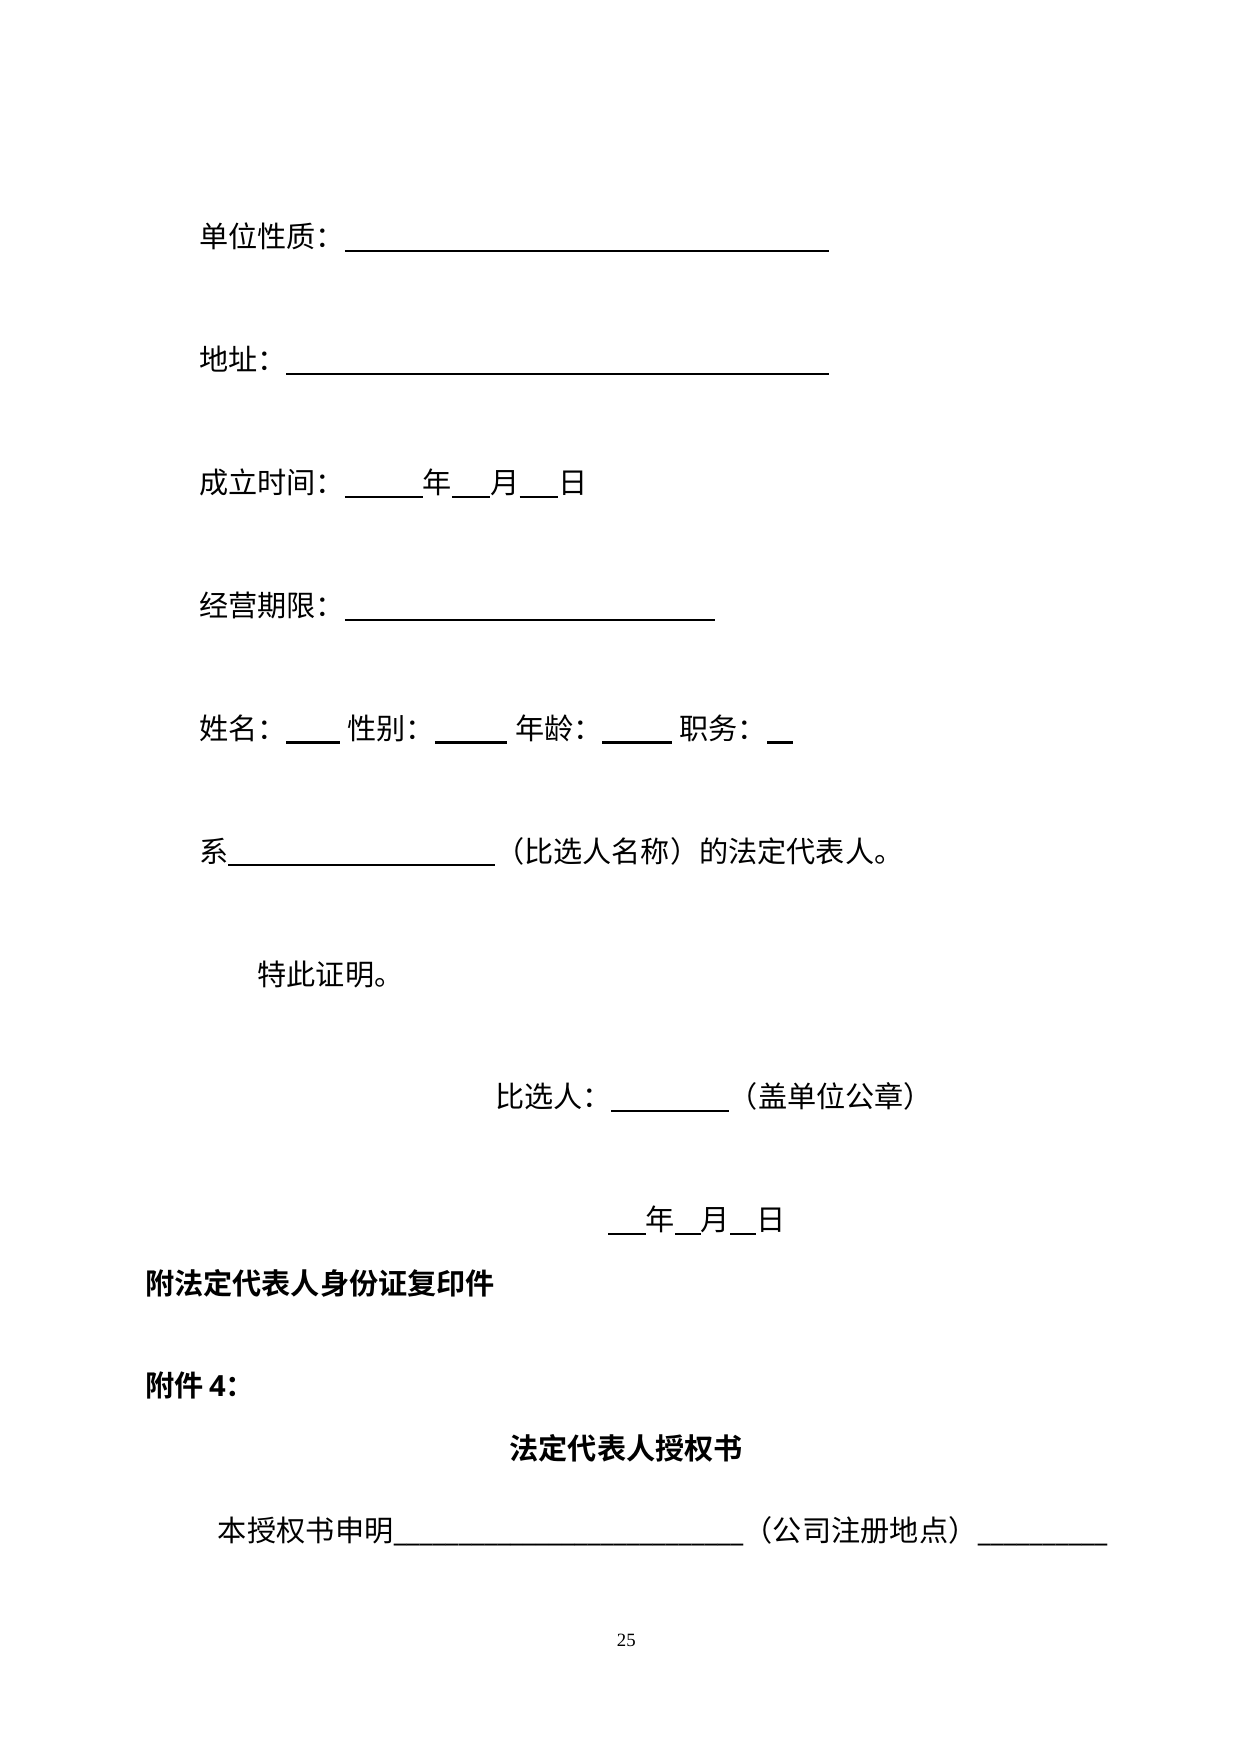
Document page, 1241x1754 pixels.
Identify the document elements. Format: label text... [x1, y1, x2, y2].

text 地址： [145, 337, 1107, 379]
text 年 月 日 [145, 1197, 1107, 1239]
text 成立时间： 年 月 日 [145, 459, 1107, 502]
text 经营期限： [145, 582, 1107, 625]
text 附件4： [145, 1362, 1107, 1404]
text 比选人： （盖单位公章） [145, 1074, 1107, 1116]
text 附法定代表人身份证复印件 [145, 1260, 1107, 1303]
text 单位性质： [145, 214, 1107, 256]
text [145, 1508, 1107, 1550]
text 姓名： 性别： 年龄： 职务： [145, 705, 1107, 748]
text 系 （比选人名称）的法定代表人。 [145, 828, 1107, 871]
text 特此证明。 [145, 951, 1107, 993]
text 法定代表人授权书 [145, 1426, 1107, 1468]
